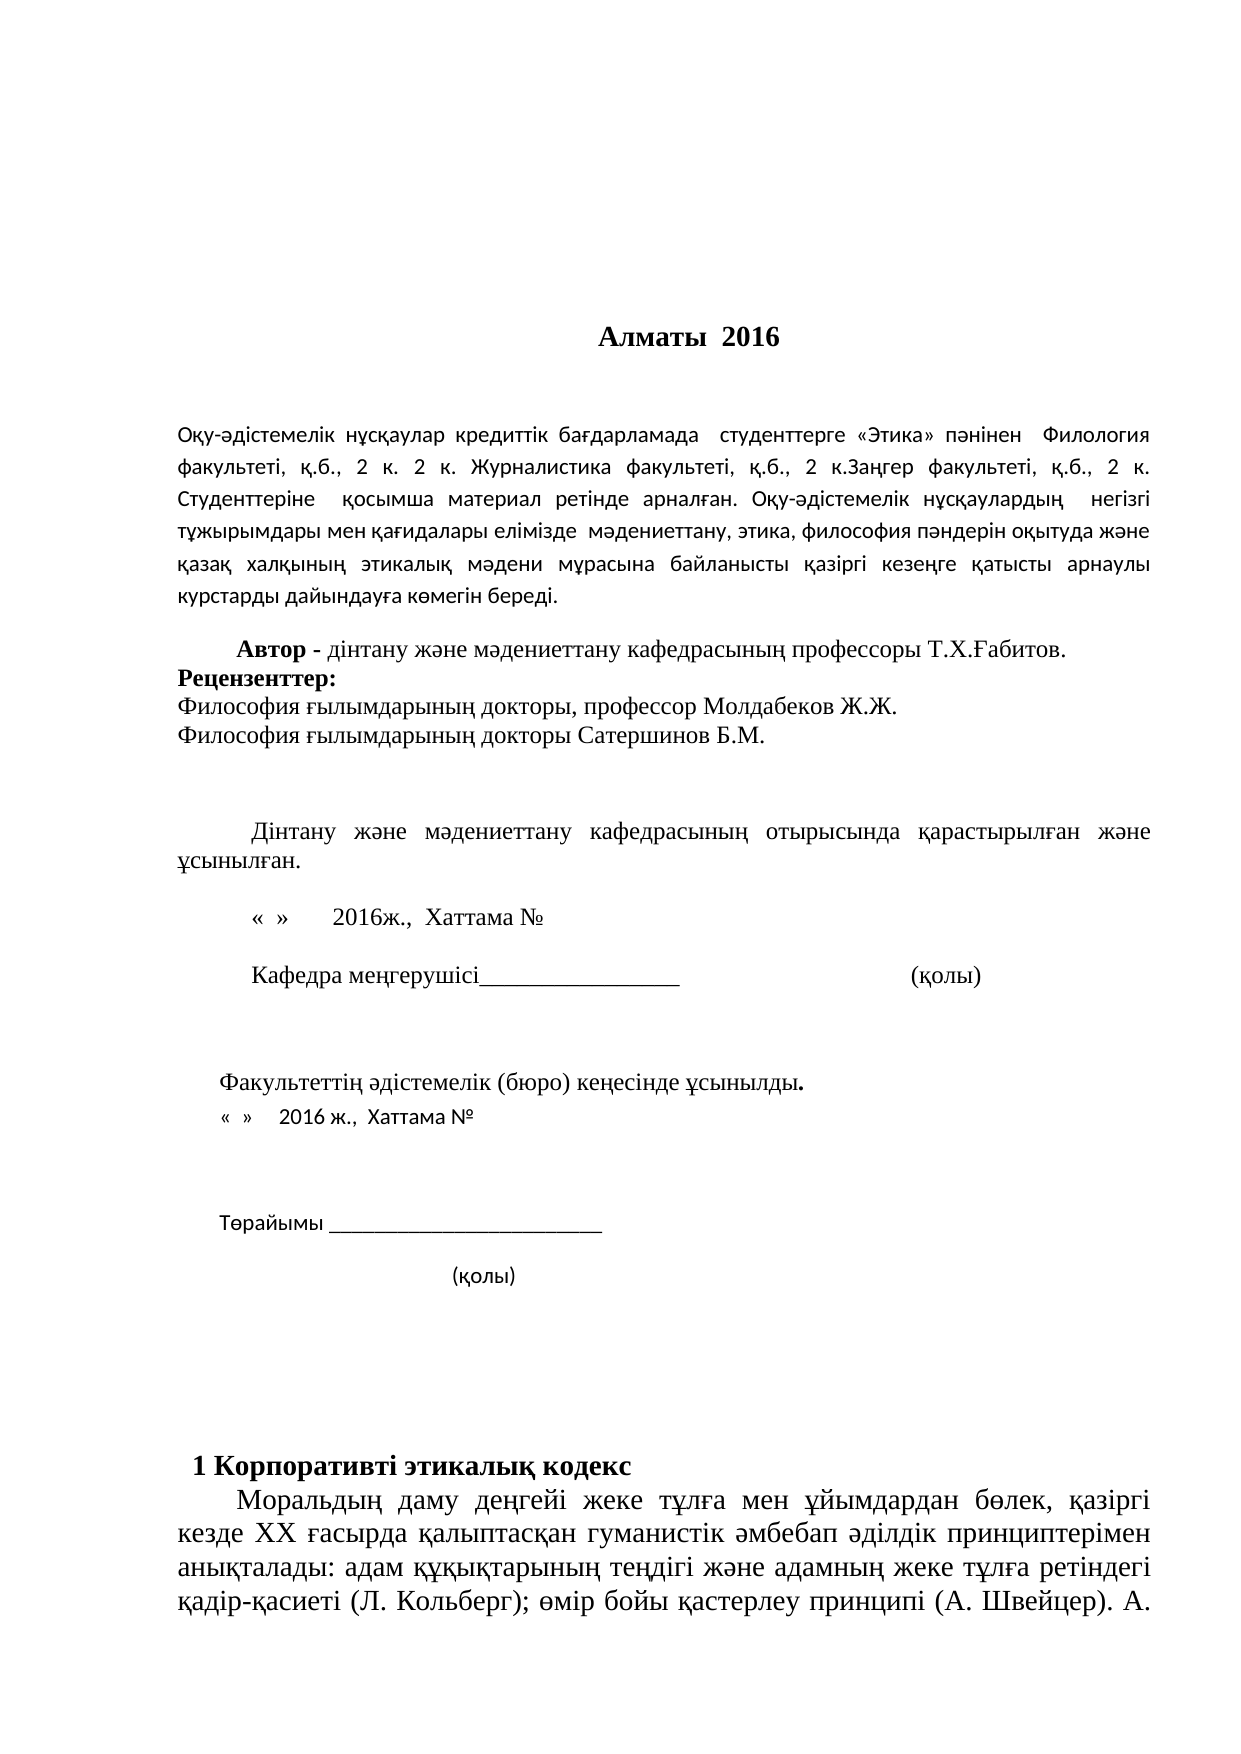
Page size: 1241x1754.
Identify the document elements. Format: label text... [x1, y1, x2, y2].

text 1 Корпоративті этикалық кодекс [177, 1448, 1152, 1482]
text Дінтану және мәдениеттану кафедрасының отырысында қарастырылған және ұсынылған. [177, 816, 1152, 873]
text Автор - дінтану және мәдениеттану кафедрасының профессоры Т.Х.Ғабитов. [177, 634, 1152, 663]
text Кафедра меңгерушісі________________ (қолы) [177, 960, 1152, 988]
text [177, 1482, 1152, 1616]
text « » 2016ж., Хаттама № [177, 902, 1152, 931]
text « » 2016 ж., Хаттама № [177, 1102, 1152, 1130]
text Философия ғылымдарының докторы, профессор Молдабеков Ж.Ж. [177, 691, 1152, 720]
text Рецензенттер: [177, 663, 1152, 691]
text Оқу-әдістемелік нұсқаулар кредиттік бағдарламада студенттерге «Этика» пәнінен Филология факультеті, қ.б., 2 к. 2 к. Журналистика факультеті, қ.б., 2 к.Заңгер факультеті, қ.б., 2 к. Студенттеріне қосымша материал ретінде арналған. Оқу-әдістемелік нұсқаулардың негізгі тұжырымдары мен қағидалары елімізде мәдениеттану, этика, философия пәндерін оқытуда және қазақ халқының этикалық мәдени мұрасына байланысты қазіргі кезеңге қатысты арнаулы курстарды дайындауға көмегін береді. [177, 420, 1152, 609]
text Төрайымы ________________________ [177, 1208, 1152, 1236]
subtitle Факультеттің әдістемелік (бюро) кеңесінде ұсынылды. [177, 1067, 1152, 1096]
text (қолы) [177, 1261, 1152, 1289]
text Философия ғылымдарының докторы Сатершинов Б.М. [177, 720, 1152, 749]
text Алматы 2016 [177, 319, 1152, 353]
